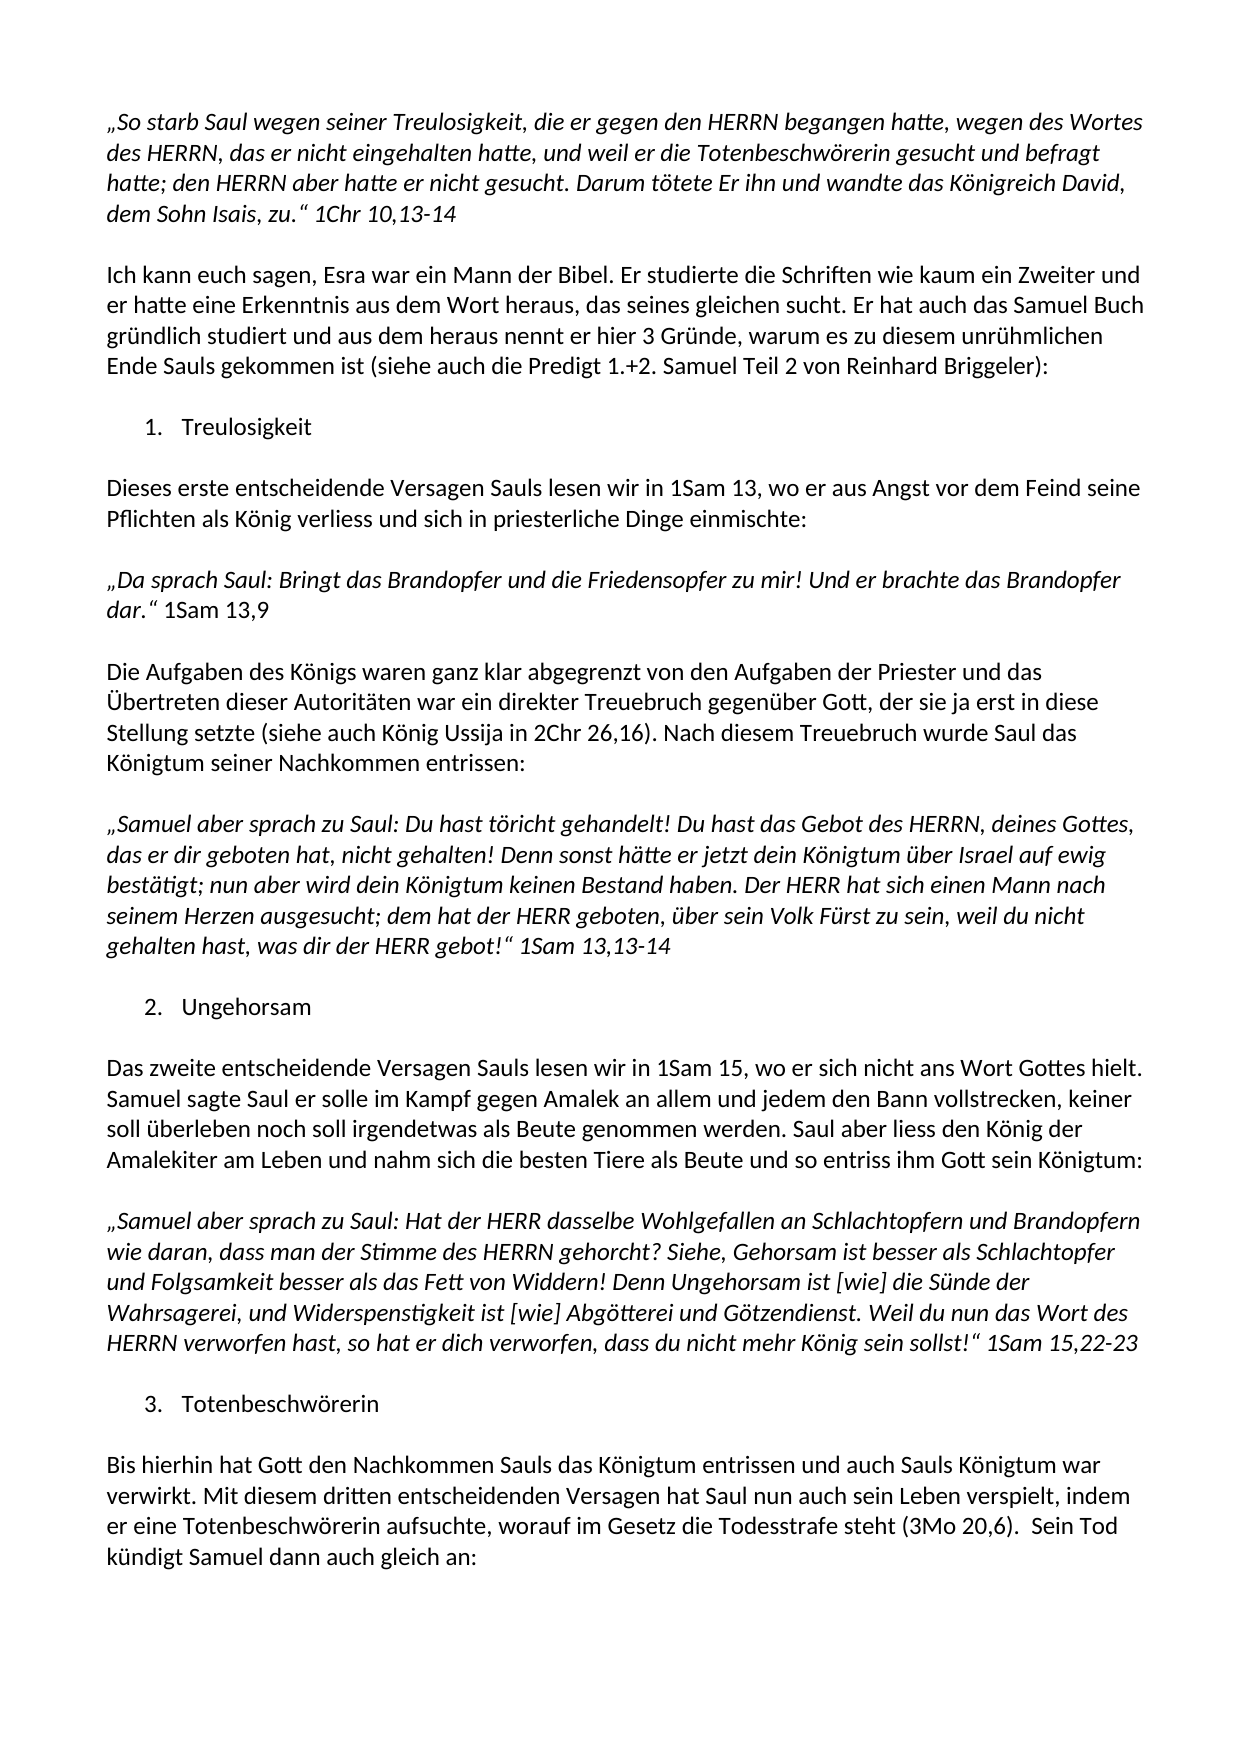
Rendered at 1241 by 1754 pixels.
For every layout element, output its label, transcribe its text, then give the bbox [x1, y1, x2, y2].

text „So starb Saul wegen seiner Treulosigkeit, die er gegen den HERRN begangen hatte, wegen des Wortes des HERRN, das er nicht eingehalten hatte, und weil er die Totenbeschwörerin gesucht und befragt hatte; den HERRN aber hatte er nicht gesucht. Darum tötete Er ihn und wandte das Königreich David, dem Sohn Isais, zu.“ 1Chr 10,13-14 [106, 106, 1152, 228]
text „Samuel aber sprach zu Saul: Hat der HERR dasselbe Wohlgefallen an Schlachtopfern und Brandopfern wie daran, dass man der Stimme des HERRN gehorcht? Siehe, Gehorsam ist besser als Schlachtopfer und Folgsamkeit besser als das Fett von Widdern! Denn Ungehorsam ist [wie] die Sünde der Wahrsagerei, und Widerspenstigkeit ist [wie] Abgötterei und Götzendienst. Weil du nun das Wort des HERRN verworfen hast, so hat er dich verworfen, dass du nicht mehr König sein sollst!“ 1Sam 15,22-23 [106, 1205, 1152, 1358]
list Treulosigkeit [144, 412, 1152, 442]
text Die Aufgaben des Königs waren ganz klar abgegrenzt von den Aufgaben der Priester und das Übertreten dieser Autoritäten war ein direkter Treuebruch gegenüber Gott, der sie ja erst in diese Stellung setzte (siehe auch König Ussija in 2Chr 26,16). Nach diesem Treuebruch wurde Saul das Königtum seiner Nachkommen entrissen: [106, 656, 1152, 778]
text Das zweite entscheidende Versagen Sauls lesen wir in 1Sam 15, wo er sich nicht ans Wort Gottes hielt. Samuel sagte Saul er solle im Kampf gegen Amalek an allem und jedem den Bann vollstrecken, keiner soll überleben noch soll irgendetwas als Beute genommen werden. Saul aber liess den König der Amalekiter am Leben und nahm sich die besten Tiere als Beute und so entriss ihm Gott sein Königtum: [106, 1052, 1152, 1174]
text Ich kann euch sagen, Esra war ein Mann der Bibel. Er studierte die Schriften wie kaum ein Zweiter und er hatte eine Erkenntnis aus dem Wort heraus, das seines gleichen sucht. Er hat auch das Samuel Buch gründlich studiert und aus dem heraus nennt er hier 3 Gründe, warum es zu diesem unrühmlichen Ende Sauls gekommen ist (siehe auch die Predigt 1.+2. Samuel Teil 2 von Reinhard Briggeler): [106, 259, 1152, 381]
text „Da sprach Saul: Bringt das Brandopfer und die Friedensopfer zu mir! Und er brachte das Brandopfer dar.“ 1Sam 13,9 [106, 564, 1152, 625]
list Totenbeschwörerin [144, 1388, 1152, 1419]
text Bis hierhin hat Gott den Nachkommen Sauls das Königtum entrissen und auch Sauls Königtum war verwirkt. Mit diesem dritten entscheidenden Versagen hat Saul nun auch sein Leben verspielt, indem er eine Totenbeschwörerin aufsuchte, worauf im Gesetz die Todesstrafe steht (3Mo 20,6). Sein Tod kündigt Samuel dann auch gleich an: [106, 1449, 1152, 1571]
list Ungehorsam [144, 991, 1152, 1022]
text „Samuel aber sprach zu Saul: Du hast töricht gehandelt! Du hast das Gebot des HERRN, deines Gottes, das er dir geboten hat, nicht gehalten! Denn sonst hätte er jetzt dein Königtum über Israel auf ewig bestätigt; nun aber wird dein Königtum keinen Bestand haben. Der HERR hat sich einen Mann nach seinem Herzen ausgesucht; dem hat der HERR geboten, über sein Volk Fürst zu sein, weil du nicht gehalten hast, was dir der HERR gebot!“ 1Sam 13,13-14 [106, 808, 1152, 961]
text Dieses erste entscheidende Versagen Sauls lesen wir in 1Sam 13, wo er aus Angst vor dem Feind seine Pflichten als König verliess und sich in priesterliche Dinge einmischte: [106, 473, 1152, 534]
